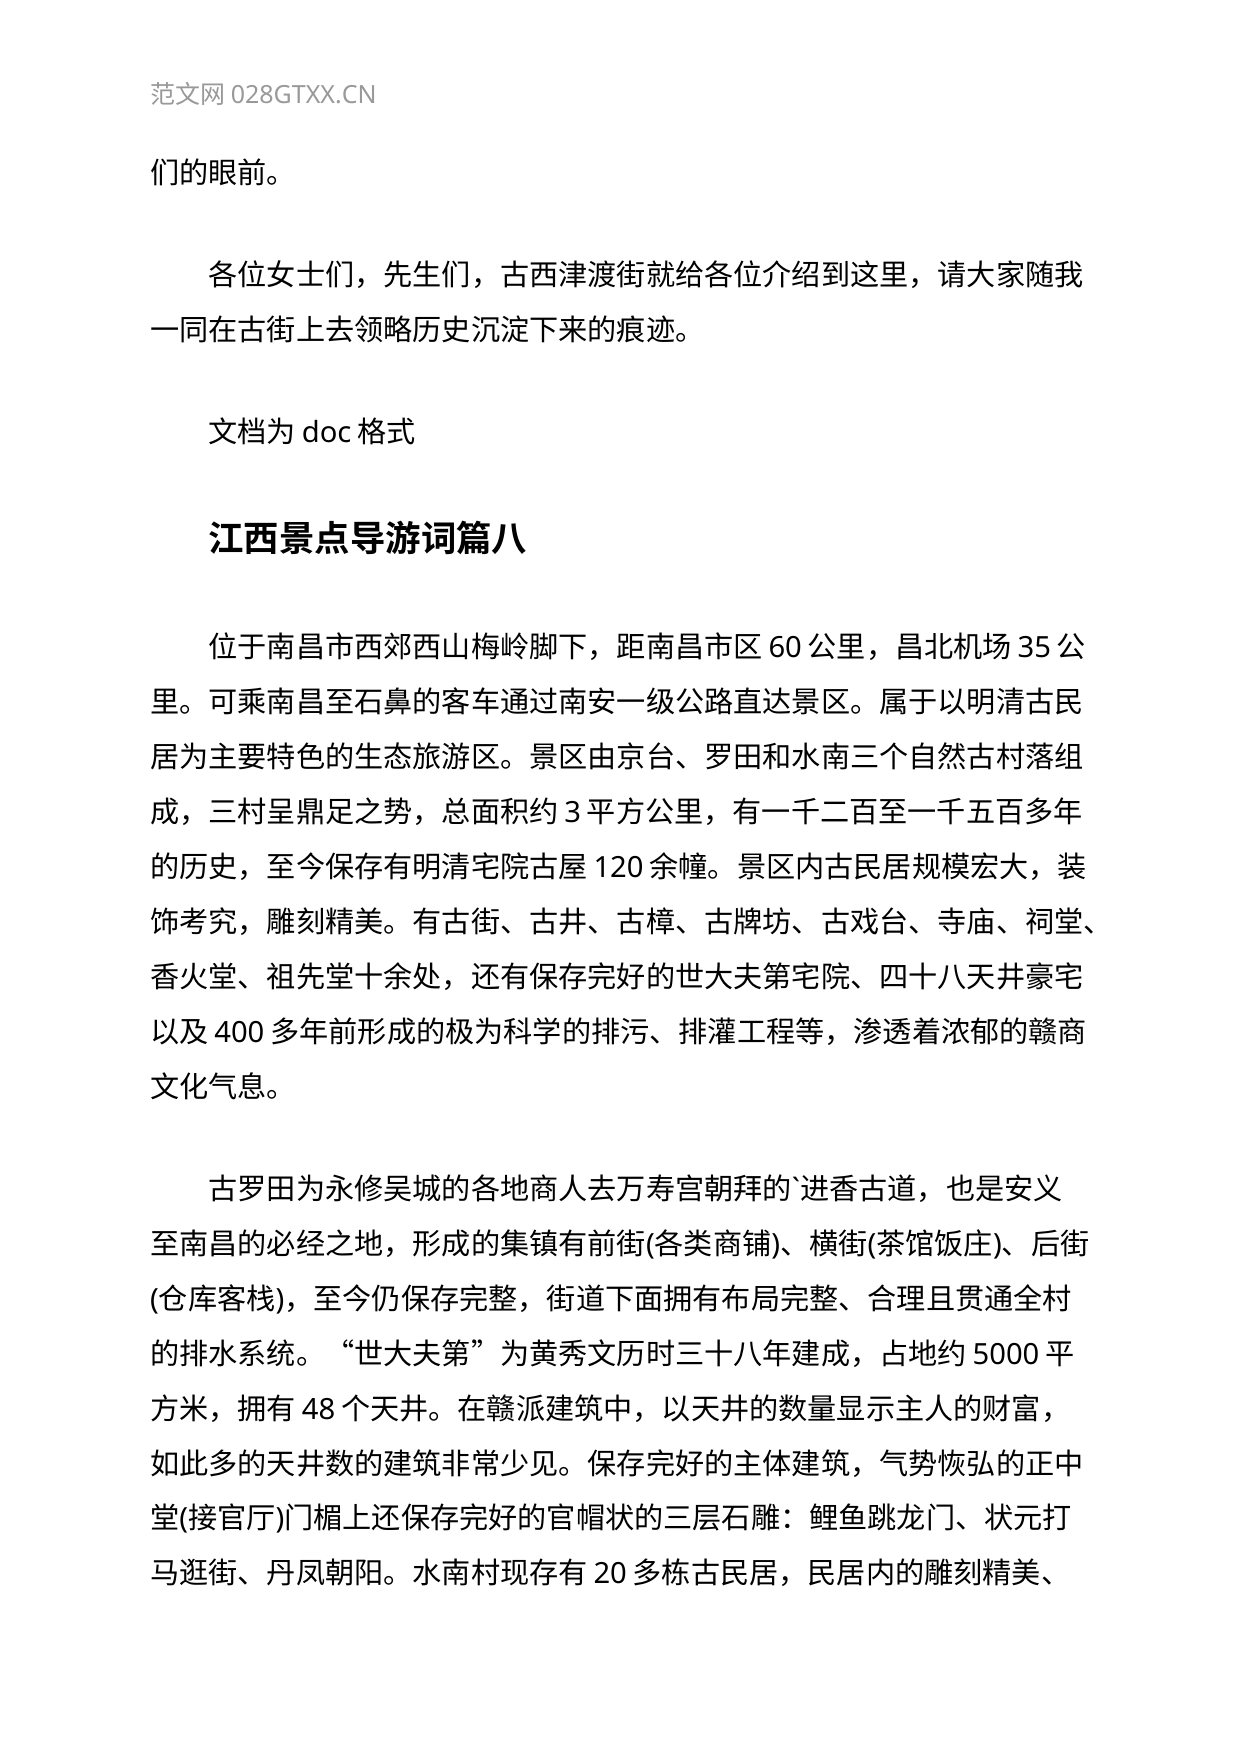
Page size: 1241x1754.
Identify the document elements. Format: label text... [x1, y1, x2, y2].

text 文档为doc格式 [150, 408, 1090, 451]
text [150, 1165, 1090, 1592]
text 江西景点导游词篇八 [150, 510, 1090, 562]
text 各位女士们，先生们，古西津渡街就给各位介绍到这里，请大家随我一同在古街上去领略历史沉淀下来的痕迹。 [150, 252, 1090, 349]
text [150, 150, 1090, 192]
text 位于南昌市西郊西山梅岭脚下，距南昌市区60公里，昌北机场35公里。可乘南昌至石鼻的客车通过南安一级公路直达景区。属于以明清古民居为主要特色的生态旅游区。景区由京台、罗田和水南三个自然古村落组成，三村呈鼎足之势，总面积约3平方公里，有一千二百至一千五百多年的历史，至今保存有明清宅院古屋120余幢。景区内古民居规模宏大，装饰考究，雕刻精美。有古街、古井、古樟、古牌坊、古戏台、寺庙、祠堂、香火堂、祖先堂十余处，还有保存完好的世大夫第宅院、四十八天井豪宅以及400多年前形成的极为科学的排污、排灌工程等，渗透着浓郁的赣商文化气息。 [150, 624, 1090, 1106]
